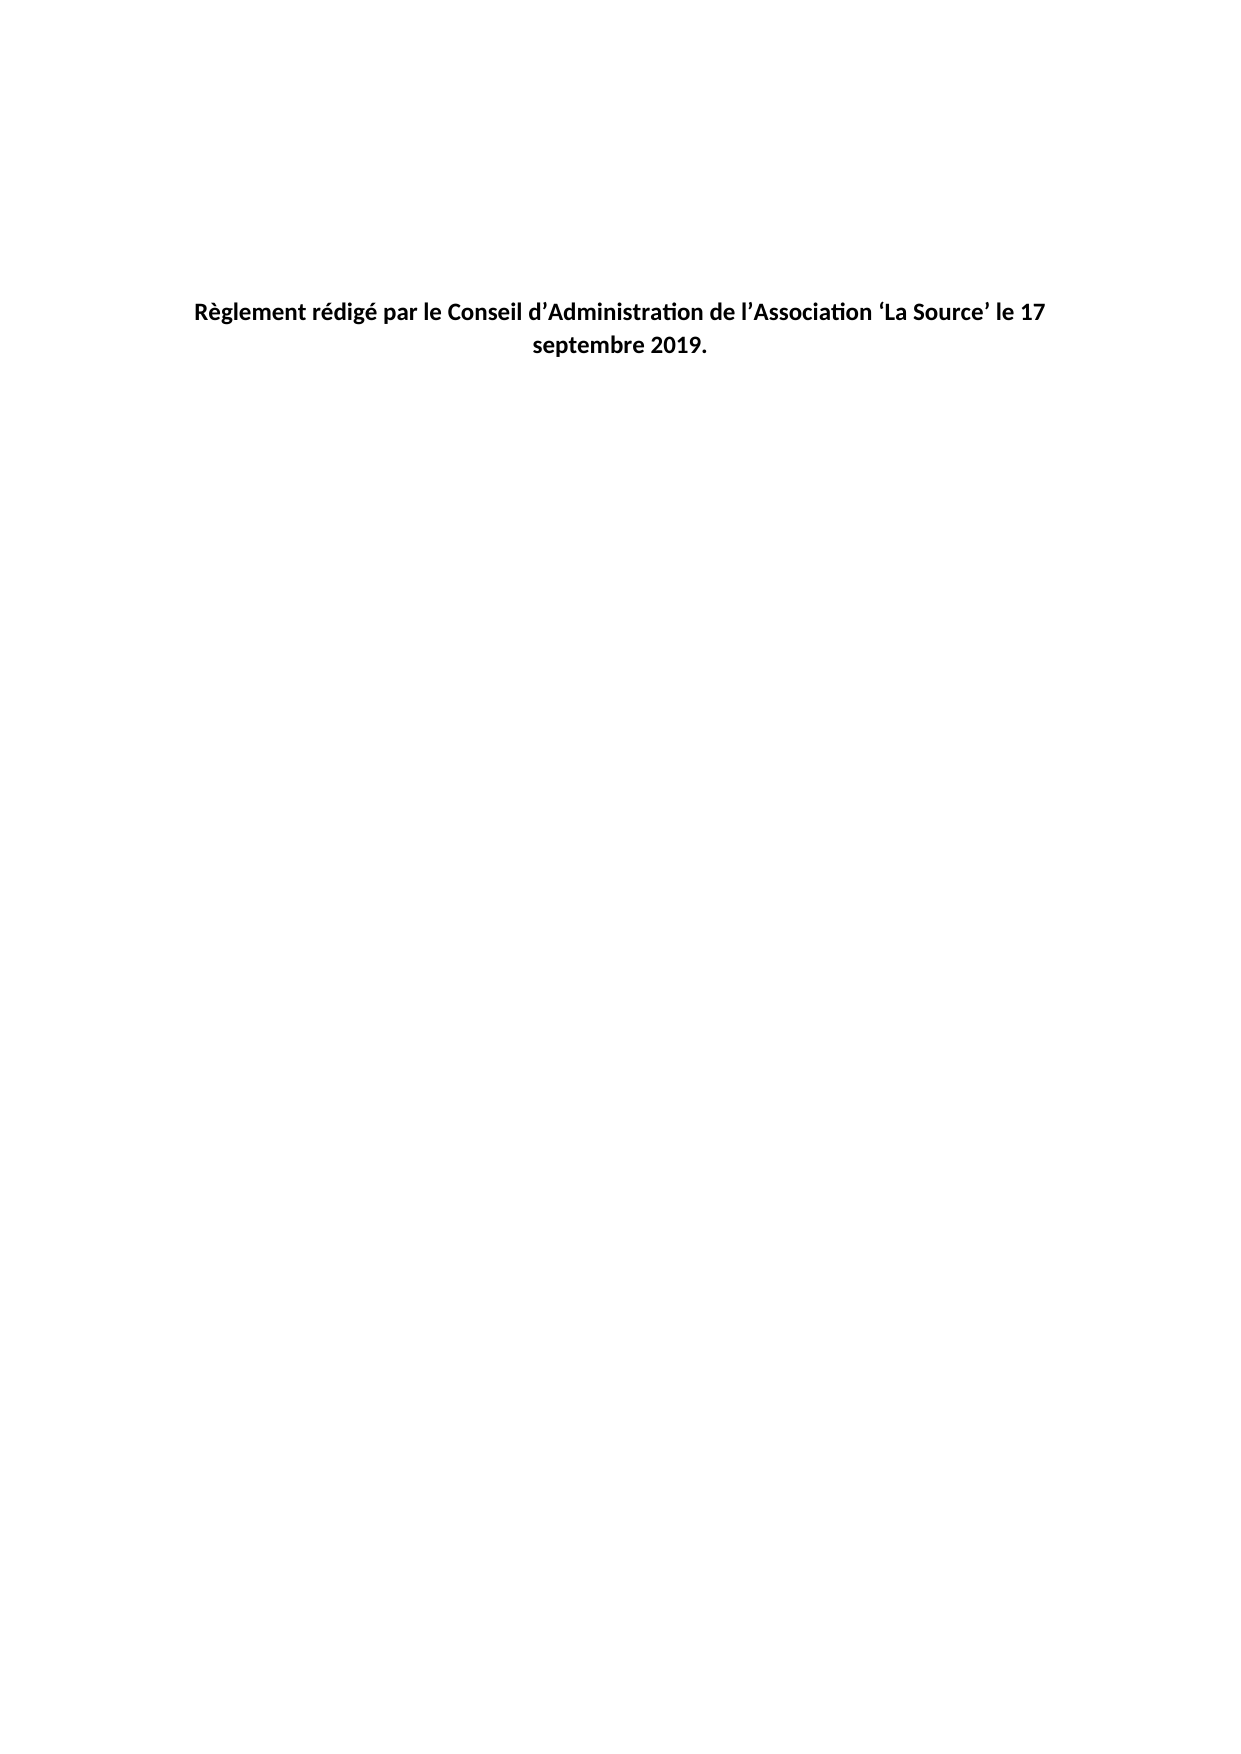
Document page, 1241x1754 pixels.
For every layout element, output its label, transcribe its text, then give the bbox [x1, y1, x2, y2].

text Règlement rédigé par le Conseil d’Administration de l’Association ‘La Source’ le 17 septembre 2019. [148, 296, 1093, 360]
